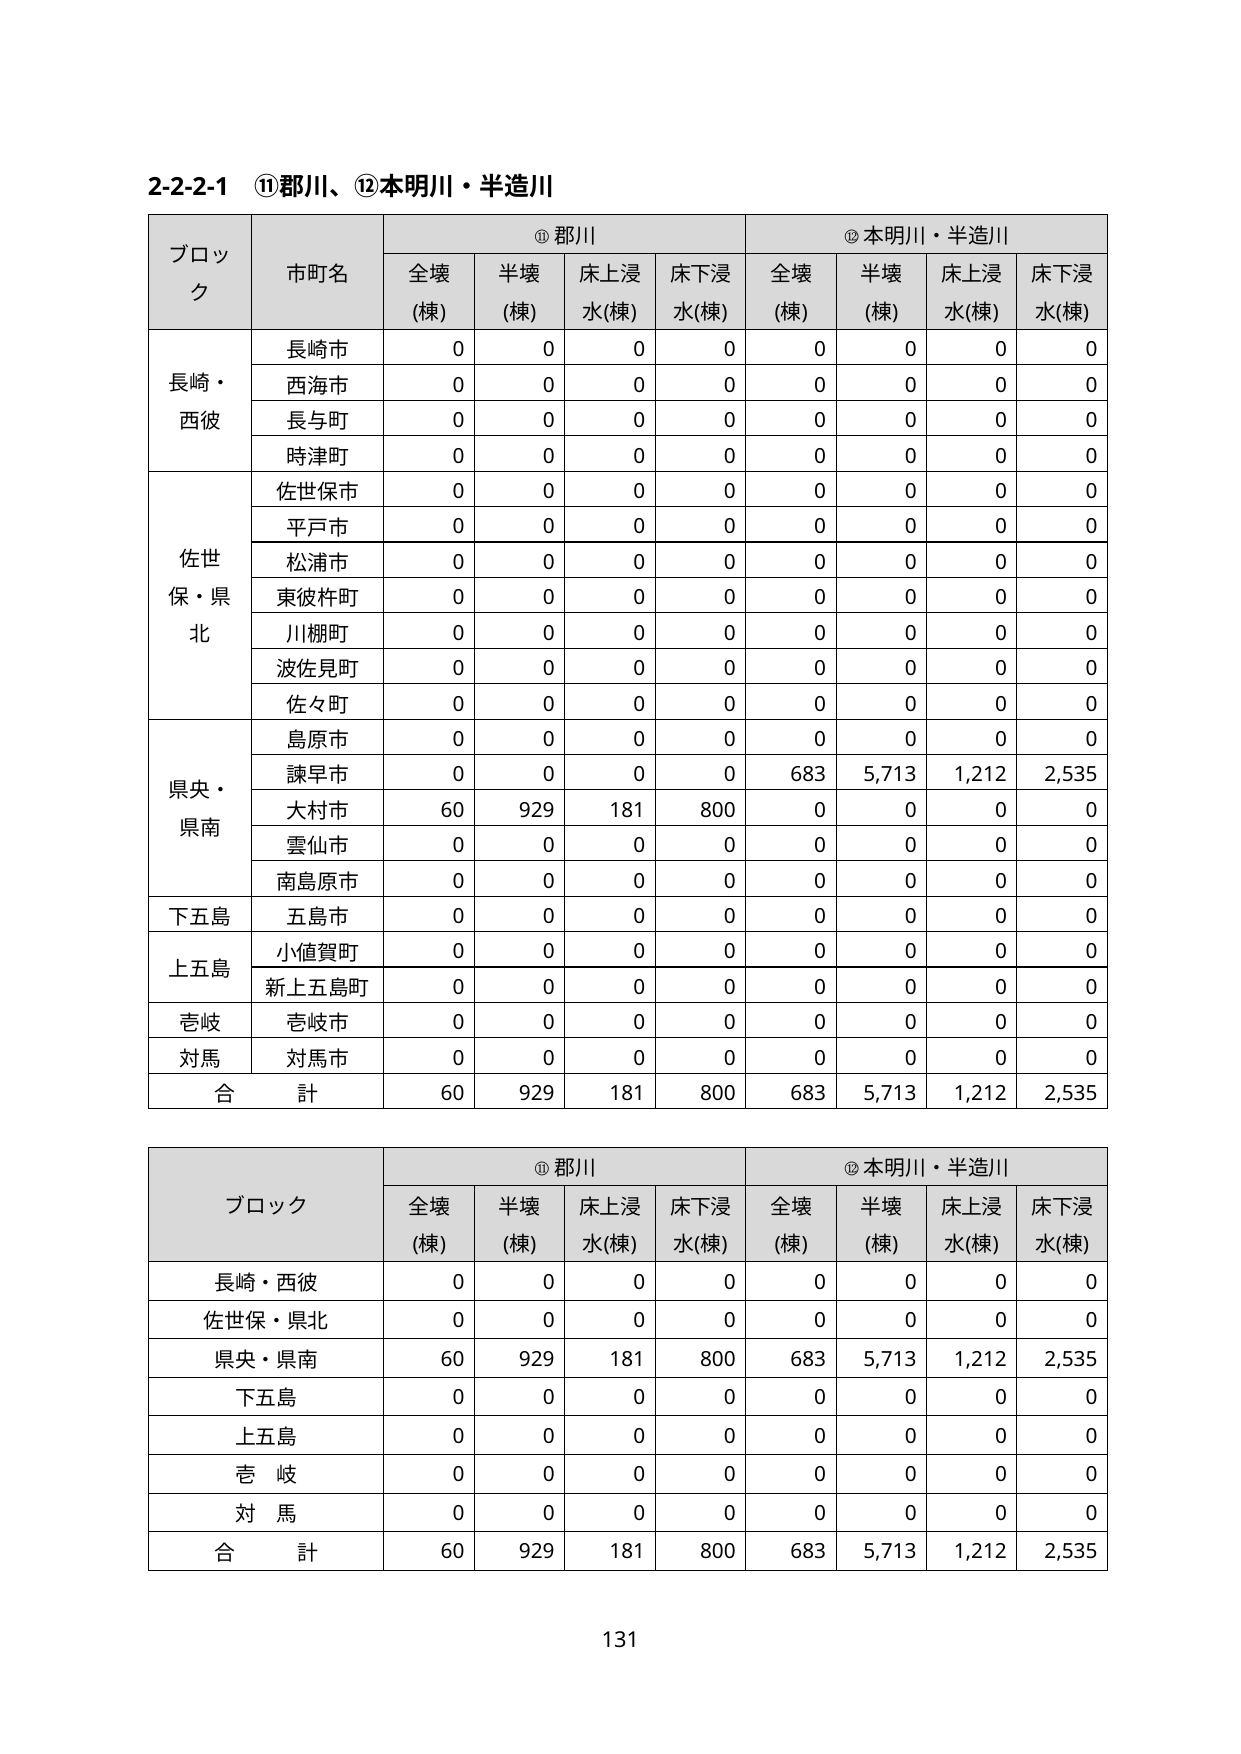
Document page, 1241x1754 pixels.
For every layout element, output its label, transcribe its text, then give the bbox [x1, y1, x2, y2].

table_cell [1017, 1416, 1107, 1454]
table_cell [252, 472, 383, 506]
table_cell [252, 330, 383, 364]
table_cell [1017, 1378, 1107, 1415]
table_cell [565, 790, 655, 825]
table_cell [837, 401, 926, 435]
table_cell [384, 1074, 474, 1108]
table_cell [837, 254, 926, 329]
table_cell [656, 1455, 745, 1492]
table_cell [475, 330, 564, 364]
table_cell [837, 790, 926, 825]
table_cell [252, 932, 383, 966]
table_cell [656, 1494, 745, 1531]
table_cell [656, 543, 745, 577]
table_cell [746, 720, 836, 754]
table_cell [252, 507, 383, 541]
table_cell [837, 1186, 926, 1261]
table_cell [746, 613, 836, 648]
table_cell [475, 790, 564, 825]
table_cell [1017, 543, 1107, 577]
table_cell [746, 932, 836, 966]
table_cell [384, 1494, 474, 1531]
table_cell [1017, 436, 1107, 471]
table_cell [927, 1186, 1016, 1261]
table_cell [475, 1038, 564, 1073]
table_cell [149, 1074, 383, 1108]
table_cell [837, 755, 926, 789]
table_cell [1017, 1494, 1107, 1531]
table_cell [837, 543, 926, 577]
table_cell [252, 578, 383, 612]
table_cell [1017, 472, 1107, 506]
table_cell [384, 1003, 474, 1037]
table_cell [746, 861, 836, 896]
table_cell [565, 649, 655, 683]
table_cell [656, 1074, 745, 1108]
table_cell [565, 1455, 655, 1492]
subtitle 2-2-2-1 ⑪郡川、⑫本明川・半造川 [148, 166, 1093, 203]
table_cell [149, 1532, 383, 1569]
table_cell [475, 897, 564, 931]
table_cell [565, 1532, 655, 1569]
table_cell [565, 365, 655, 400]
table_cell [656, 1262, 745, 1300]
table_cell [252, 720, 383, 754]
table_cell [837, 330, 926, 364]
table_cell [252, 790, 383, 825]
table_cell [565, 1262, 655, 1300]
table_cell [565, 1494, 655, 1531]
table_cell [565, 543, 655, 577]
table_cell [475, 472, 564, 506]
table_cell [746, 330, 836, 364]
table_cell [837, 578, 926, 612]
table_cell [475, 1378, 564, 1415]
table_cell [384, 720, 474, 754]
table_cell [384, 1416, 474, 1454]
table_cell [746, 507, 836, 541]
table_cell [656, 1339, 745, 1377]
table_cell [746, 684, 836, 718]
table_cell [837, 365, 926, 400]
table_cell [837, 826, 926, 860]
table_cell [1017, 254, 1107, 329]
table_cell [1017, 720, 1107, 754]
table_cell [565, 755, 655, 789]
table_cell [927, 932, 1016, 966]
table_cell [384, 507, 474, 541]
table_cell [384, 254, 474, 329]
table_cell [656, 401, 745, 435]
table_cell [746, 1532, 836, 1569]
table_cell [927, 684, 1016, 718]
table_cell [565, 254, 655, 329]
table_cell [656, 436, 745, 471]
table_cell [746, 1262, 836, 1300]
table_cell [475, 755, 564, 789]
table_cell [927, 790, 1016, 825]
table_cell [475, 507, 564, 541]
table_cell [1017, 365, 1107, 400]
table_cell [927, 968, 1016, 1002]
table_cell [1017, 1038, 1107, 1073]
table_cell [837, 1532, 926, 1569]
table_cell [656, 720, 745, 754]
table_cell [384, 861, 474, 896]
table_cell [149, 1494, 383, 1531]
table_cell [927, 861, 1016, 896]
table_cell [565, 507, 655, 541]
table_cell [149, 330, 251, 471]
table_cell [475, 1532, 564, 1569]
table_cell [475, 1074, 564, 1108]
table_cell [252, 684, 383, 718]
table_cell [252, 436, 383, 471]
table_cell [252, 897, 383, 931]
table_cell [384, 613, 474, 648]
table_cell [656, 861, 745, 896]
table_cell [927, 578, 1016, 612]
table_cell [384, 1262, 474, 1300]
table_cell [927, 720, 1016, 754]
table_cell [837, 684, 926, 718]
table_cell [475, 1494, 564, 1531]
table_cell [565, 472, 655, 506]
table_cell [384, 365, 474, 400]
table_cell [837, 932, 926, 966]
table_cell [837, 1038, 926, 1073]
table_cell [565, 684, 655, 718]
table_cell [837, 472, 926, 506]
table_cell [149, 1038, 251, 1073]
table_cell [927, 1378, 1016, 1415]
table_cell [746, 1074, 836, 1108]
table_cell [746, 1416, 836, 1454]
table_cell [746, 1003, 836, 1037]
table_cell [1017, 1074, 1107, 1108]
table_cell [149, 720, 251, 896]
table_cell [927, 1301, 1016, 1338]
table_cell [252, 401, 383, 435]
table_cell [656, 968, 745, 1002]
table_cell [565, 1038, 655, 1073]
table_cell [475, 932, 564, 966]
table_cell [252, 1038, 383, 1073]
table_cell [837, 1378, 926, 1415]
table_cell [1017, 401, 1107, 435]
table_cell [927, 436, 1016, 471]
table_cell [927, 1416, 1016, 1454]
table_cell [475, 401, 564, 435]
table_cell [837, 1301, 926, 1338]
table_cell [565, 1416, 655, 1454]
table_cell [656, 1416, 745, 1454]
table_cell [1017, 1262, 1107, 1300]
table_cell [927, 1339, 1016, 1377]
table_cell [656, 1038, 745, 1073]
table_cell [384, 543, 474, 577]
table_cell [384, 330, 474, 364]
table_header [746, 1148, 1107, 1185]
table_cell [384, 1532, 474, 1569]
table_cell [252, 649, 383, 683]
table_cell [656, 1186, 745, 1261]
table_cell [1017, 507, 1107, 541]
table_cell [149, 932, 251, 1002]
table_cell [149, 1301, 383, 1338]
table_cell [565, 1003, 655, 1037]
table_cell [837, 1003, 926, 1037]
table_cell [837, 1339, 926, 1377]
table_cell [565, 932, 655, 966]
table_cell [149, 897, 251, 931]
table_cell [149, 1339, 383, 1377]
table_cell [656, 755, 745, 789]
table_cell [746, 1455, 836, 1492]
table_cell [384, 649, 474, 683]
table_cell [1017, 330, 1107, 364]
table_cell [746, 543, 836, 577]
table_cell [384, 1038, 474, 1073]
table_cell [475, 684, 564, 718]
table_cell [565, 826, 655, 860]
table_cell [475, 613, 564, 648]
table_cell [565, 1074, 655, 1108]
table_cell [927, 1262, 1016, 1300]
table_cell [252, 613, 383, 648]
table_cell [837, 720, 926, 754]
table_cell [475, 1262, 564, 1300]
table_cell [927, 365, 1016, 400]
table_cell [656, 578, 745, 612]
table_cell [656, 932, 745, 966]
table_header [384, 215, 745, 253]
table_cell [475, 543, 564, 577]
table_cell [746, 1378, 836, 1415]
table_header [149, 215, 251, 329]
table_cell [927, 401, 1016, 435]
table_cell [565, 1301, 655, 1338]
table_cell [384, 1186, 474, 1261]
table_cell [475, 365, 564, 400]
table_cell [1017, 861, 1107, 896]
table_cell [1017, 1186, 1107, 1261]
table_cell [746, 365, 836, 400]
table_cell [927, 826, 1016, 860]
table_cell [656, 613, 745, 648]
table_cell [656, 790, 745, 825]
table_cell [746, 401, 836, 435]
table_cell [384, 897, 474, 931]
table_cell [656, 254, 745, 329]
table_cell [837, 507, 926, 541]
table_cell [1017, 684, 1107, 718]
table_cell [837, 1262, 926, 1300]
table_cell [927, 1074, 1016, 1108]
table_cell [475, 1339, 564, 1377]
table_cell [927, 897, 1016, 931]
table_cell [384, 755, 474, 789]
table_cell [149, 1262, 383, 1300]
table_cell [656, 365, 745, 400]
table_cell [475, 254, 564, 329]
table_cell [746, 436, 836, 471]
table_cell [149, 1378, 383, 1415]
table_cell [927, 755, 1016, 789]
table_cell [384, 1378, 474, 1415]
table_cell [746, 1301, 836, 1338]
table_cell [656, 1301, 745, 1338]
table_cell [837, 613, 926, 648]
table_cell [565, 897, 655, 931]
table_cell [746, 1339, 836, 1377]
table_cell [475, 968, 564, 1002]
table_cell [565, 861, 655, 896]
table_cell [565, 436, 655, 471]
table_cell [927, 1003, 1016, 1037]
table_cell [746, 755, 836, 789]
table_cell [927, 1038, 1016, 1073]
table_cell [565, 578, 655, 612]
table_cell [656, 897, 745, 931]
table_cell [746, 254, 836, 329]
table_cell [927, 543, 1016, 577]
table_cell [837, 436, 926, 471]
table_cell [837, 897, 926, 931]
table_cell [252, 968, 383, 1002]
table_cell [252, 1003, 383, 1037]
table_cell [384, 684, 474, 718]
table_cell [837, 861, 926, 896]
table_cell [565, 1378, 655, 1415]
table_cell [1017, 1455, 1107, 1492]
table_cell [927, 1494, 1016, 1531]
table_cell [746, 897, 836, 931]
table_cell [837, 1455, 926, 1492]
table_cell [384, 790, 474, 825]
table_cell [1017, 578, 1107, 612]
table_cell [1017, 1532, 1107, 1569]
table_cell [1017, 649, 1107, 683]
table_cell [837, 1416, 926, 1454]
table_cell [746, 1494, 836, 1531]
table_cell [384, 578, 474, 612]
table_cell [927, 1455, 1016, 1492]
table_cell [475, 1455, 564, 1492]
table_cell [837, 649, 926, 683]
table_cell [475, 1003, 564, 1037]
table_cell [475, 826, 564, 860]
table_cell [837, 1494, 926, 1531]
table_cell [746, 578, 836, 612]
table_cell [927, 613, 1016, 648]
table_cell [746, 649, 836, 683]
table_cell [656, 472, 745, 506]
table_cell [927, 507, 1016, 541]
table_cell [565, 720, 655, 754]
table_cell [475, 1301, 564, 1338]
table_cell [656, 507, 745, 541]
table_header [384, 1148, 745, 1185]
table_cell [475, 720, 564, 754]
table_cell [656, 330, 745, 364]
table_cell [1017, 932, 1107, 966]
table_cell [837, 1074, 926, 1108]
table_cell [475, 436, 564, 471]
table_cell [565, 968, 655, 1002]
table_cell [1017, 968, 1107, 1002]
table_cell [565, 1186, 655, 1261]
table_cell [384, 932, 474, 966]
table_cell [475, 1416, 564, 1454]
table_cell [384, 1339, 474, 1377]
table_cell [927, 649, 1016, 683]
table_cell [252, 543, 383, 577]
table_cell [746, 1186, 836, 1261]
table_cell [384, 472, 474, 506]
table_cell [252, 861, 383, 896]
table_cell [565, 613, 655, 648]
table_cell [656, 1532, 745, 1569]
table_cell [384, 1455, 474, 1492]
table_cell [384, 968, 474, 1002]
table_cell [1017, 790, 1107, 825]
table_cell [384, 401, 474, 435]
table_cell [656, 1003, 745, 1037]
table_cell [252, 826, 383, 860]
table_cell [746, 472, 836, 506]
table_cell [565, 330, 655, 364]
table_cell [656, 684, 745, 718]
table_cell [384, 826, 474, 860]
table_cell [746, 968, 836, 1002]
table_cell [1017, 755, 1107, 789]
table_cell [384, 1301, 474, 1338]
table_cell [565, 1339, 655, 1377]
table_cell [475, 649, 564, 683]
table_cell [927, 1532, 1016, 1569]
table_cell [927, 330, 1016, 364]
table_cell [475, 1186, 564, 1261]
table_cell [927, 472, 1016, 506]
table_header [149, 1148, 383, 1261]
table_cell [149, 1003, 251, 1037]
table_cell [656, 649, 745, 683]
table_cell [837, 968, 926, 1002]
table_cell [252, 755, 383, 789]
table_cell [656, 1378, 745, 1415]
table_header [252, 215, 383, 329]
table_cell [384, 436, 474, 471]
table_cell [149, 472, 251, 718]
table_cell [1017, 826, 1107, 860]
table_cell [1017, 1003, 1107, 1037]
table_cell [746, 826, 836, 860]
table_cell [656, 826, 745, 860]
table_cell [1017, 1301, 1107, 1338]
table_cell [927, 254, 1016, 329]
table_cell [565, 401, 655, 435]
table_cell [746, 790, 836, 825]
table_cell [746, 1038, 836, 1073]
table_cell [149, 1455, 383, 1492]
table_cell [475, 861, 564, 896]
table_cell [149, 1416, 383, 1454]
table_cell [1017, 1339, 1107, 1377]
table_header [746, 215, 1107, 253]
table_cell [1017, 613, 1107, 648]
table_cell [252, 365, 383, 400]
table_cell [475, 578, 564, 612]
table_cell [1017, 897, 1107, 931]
